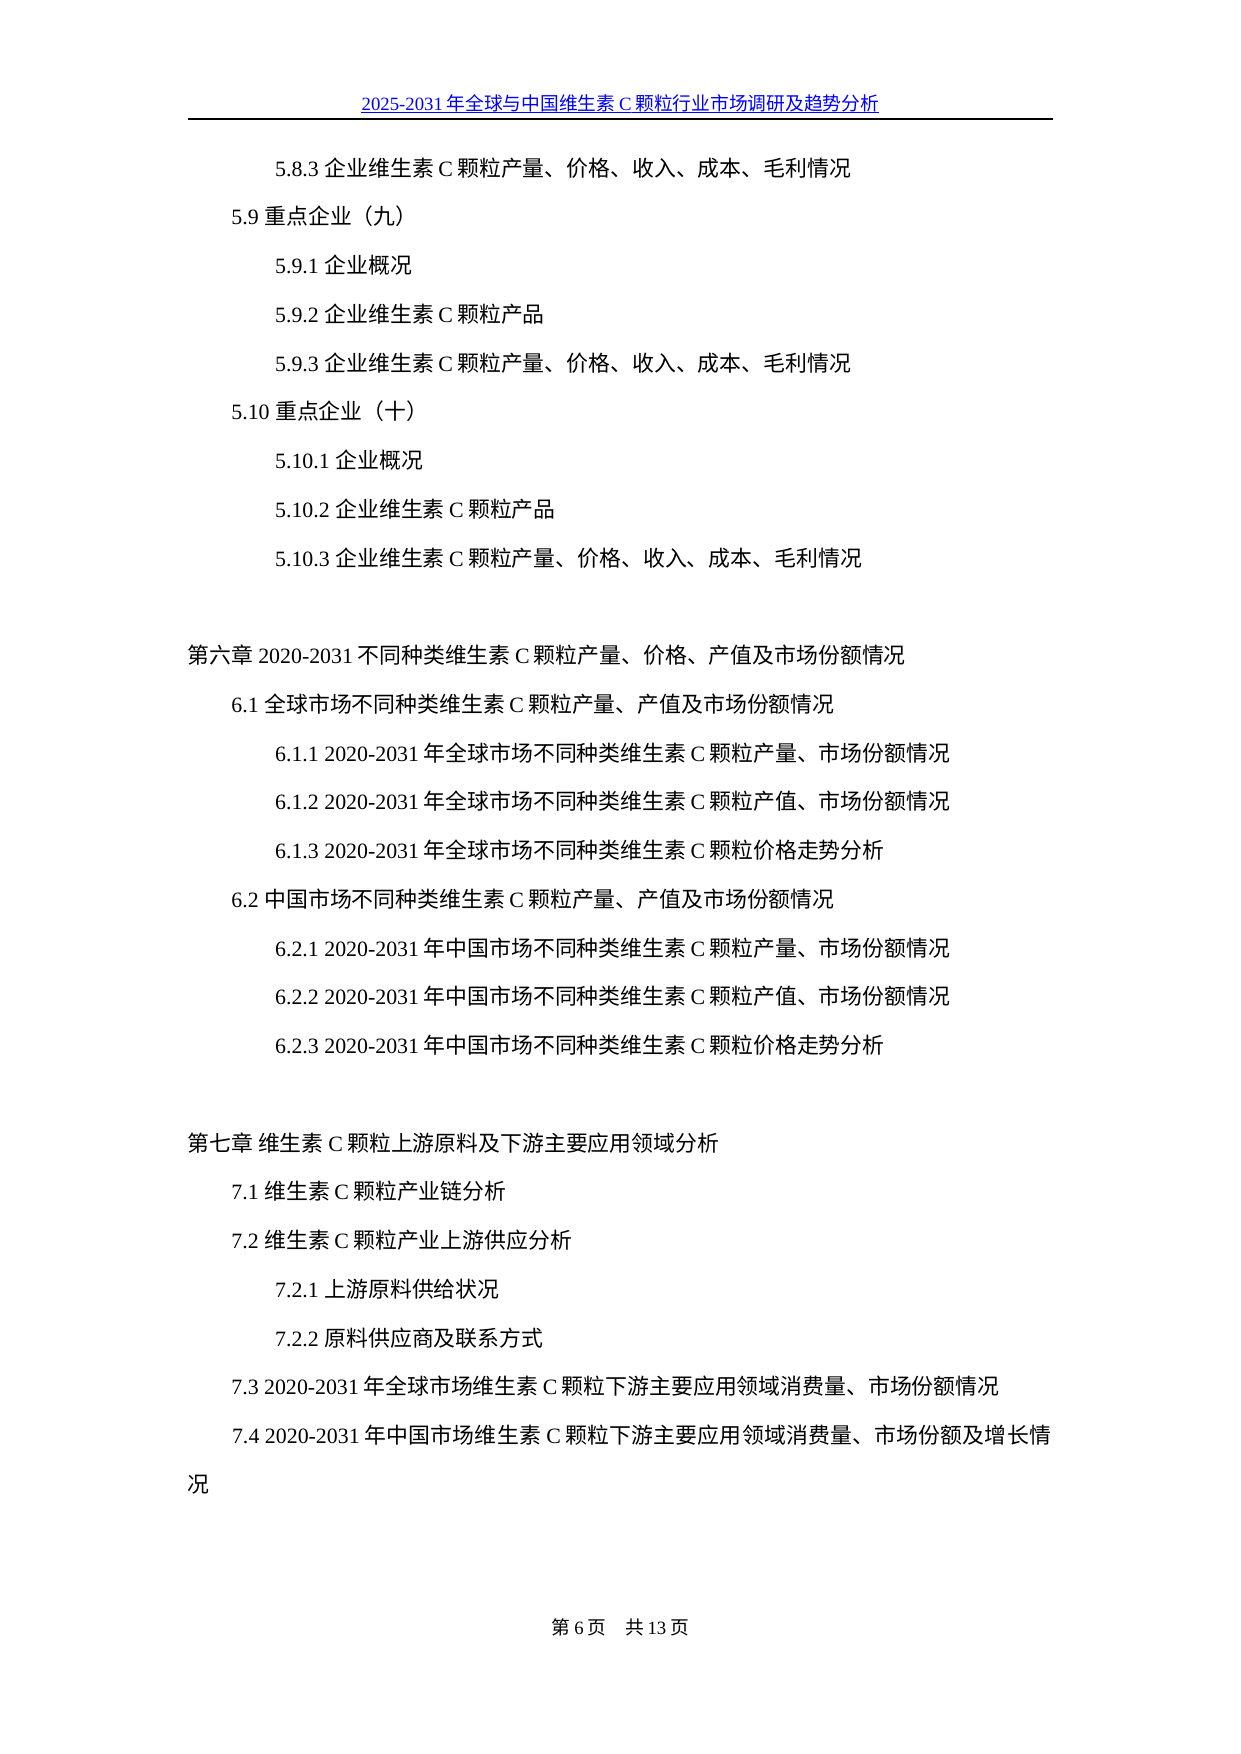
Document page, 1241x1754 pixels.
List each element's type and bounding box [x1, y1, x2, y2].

text [187, 150, 1053, 1499]
